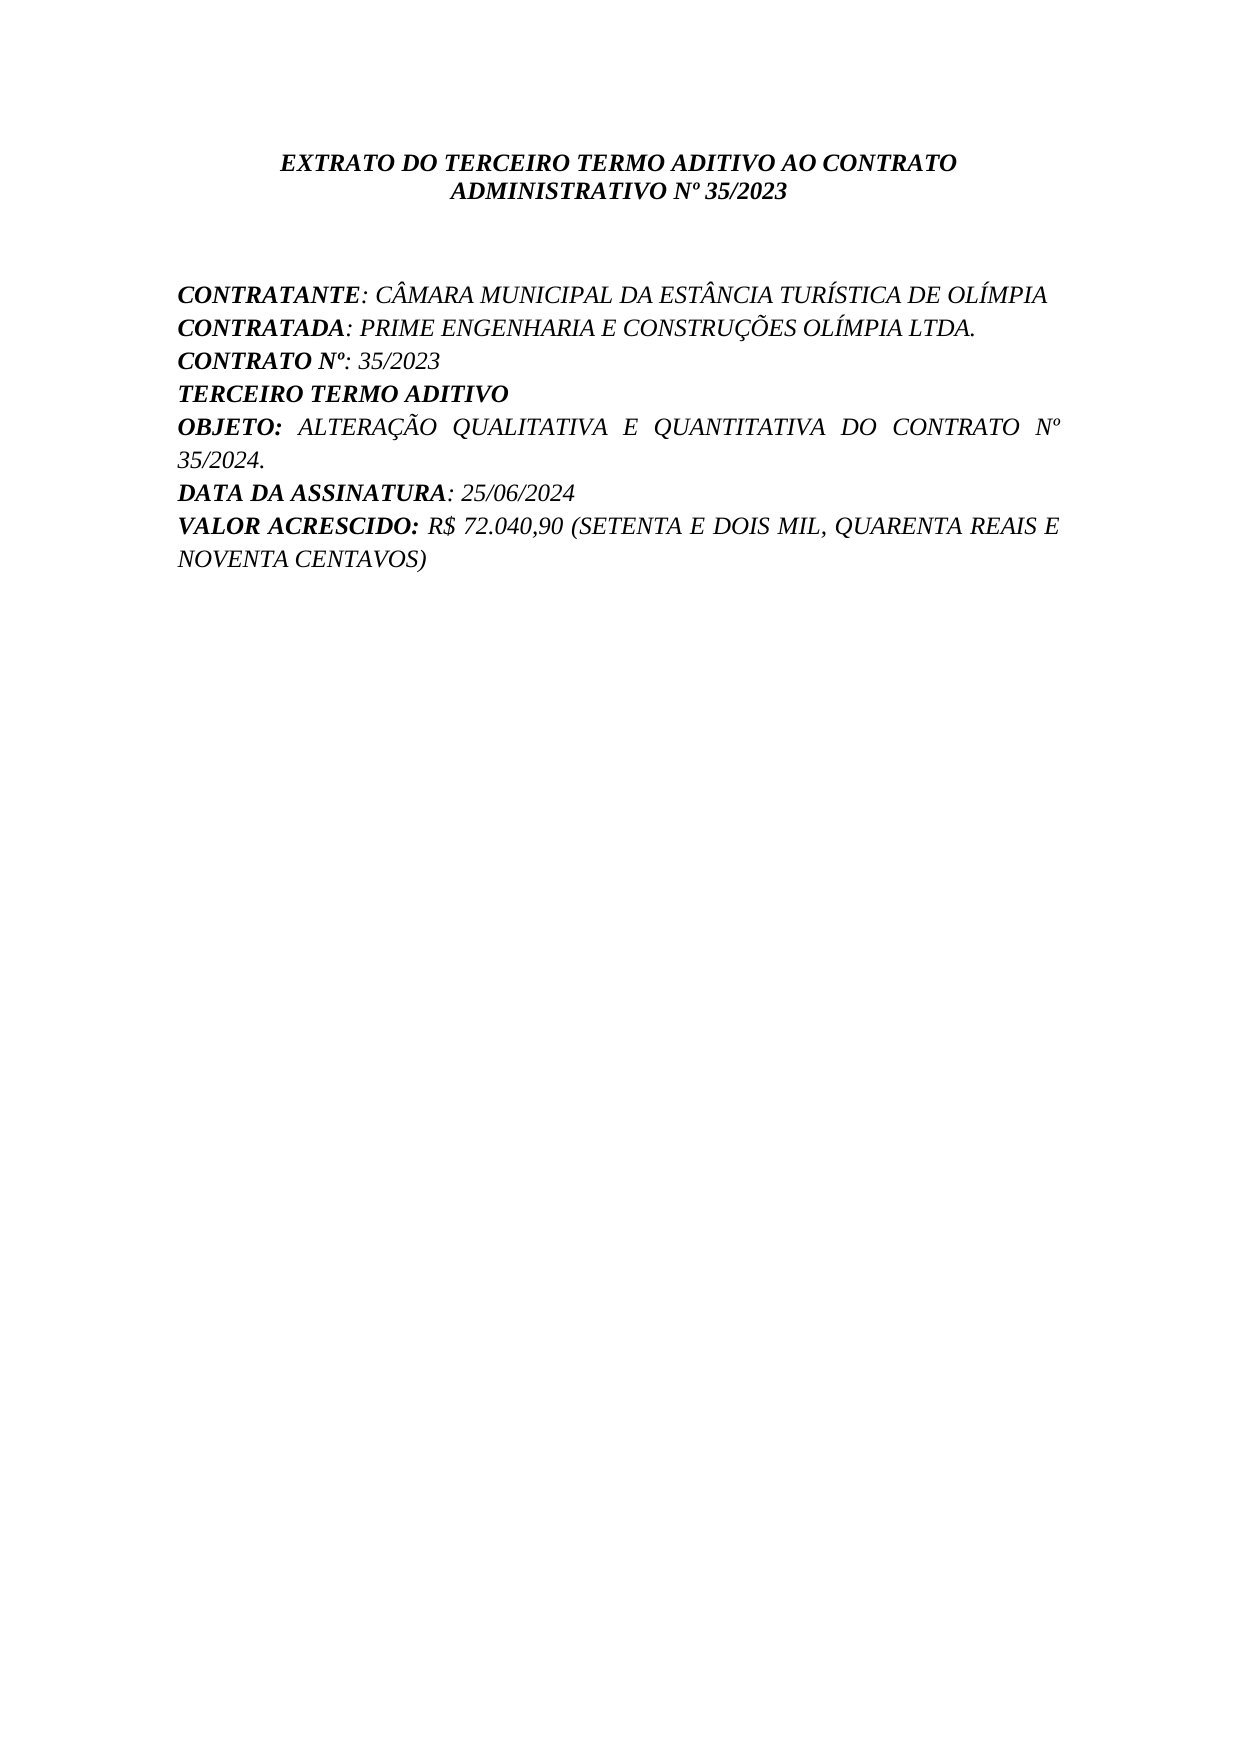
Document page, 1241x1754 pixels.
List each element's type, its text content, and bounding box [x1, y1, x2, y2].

text CONTRATO Nº: 35/2023 [177, 346, 1063, 374]
text TERCEIRO TERMO ADITIVO [177, 379, 1063, 408]
text CONTRATADA: PRIME ENGENHARIA E CONSTRUÇÕES OLÍMPIA LTDA. [177, 313, 1063, 342]
text VALOR ACRESCIDO: R$ 72.040,90 (SETENTA E DOIS MIL, QUARENTA REAIS E NOVENTA CENTAVOS) [177, 511, 1063, 573]
text CONTRATANTE: CÂMARA MUNICIPAL DA ESTÂNCIA TURÍSTICA DE OLÍMPIA [177, 280, 1063, 308]
text DATA DA ASSINATURA: 25/06/2024 [177, 478, 1063, 507]
text EXTRATO DO TERCEIRO TERMO ADITIVO AO CONTRATO ADMINISTRATIVO Nº 35/2023 [177, 148, 1063, 205]
text OBJETO: ALTERAÇÃO QUALITATIVA E QUANTITATIVA DO CONTRATO Nº 35/2024. [177, 412, 1063, 474]
